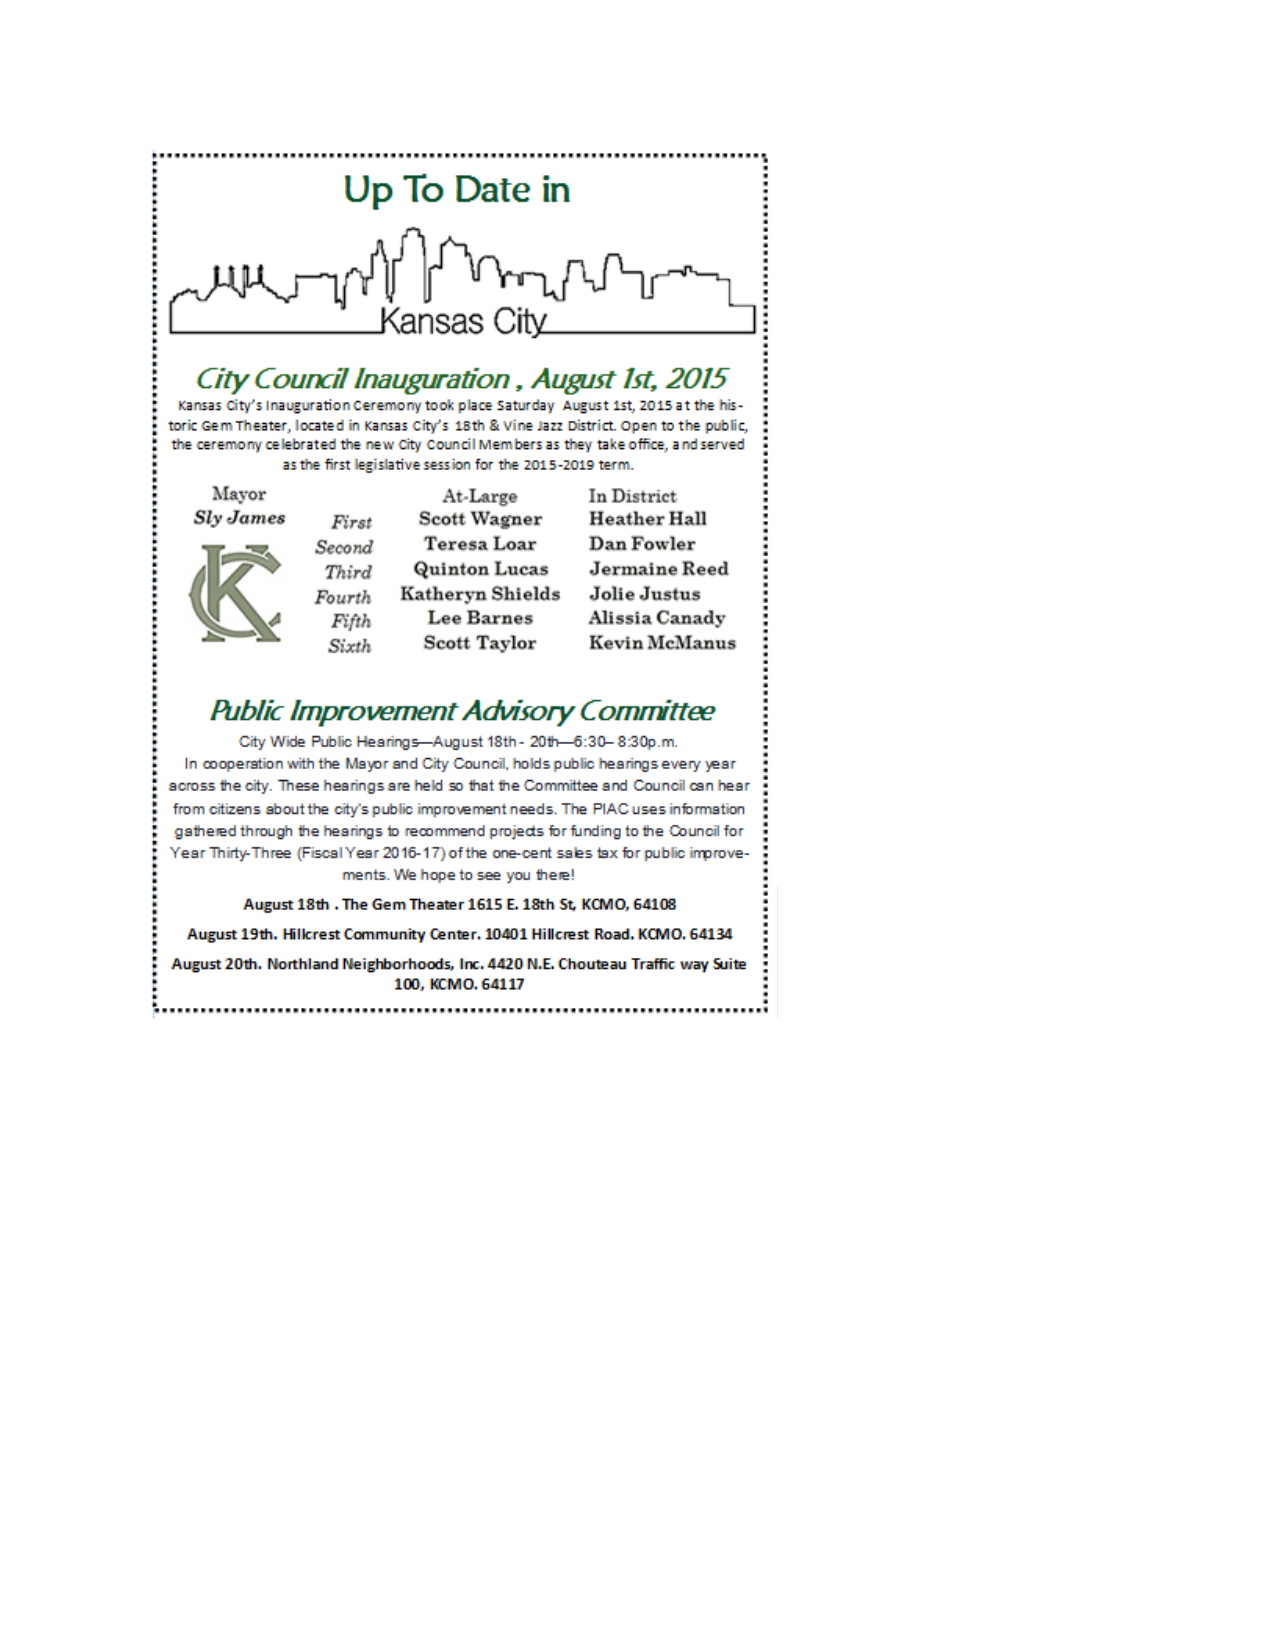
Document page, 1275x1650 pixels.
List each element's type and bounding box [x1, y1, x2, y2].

picture [150, 150, 779, 1018]
